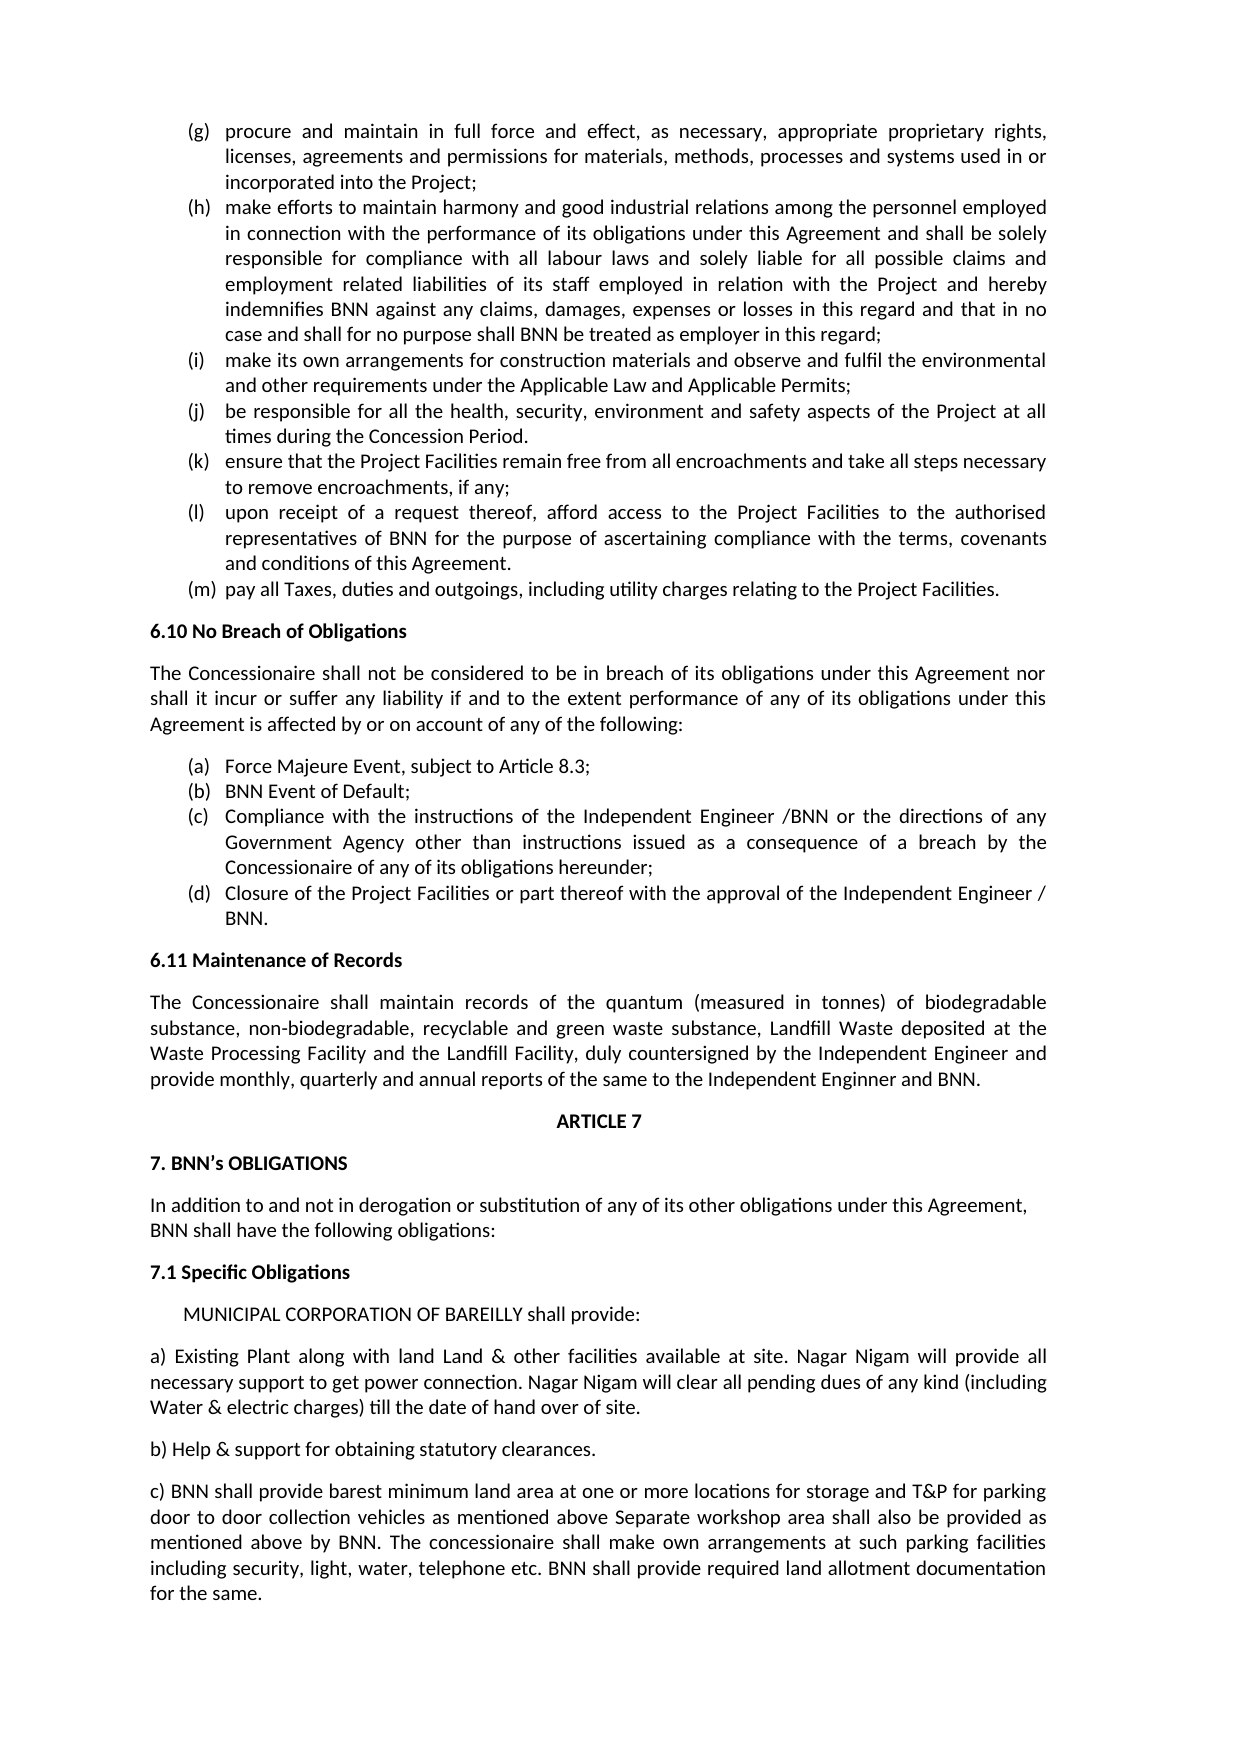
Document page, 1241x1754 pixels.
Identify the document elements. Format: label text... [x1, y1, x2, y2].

text b) Help & support for obtaining statutory clearances. [150, 1437, 1048, 1462]
text 6.11 Maintenance of Records [150, 947, 1048, 973]
list Closure of the Project Facilities or part thereof with the approval of the Independent Engineer / BNN. [187, 880, 1048, 931]
list Force Majeure Event, subject to Article 8.3; [187, 753, 1048, 778]
list pay all Taxes, duties and outgoings, including utility charges relating to the Project Facilities. [187, 576, 1048, 601]
text ARTICLE 7 [150, 1108, 1048, 1133]
list be responsible for all the health, security, environment and safety aspects of the Project at all times during the Concession Period. [187, 398, 1048, 449]
text 6.10 No Breach of Obligations [150, 618, 1048, 643]
text The Concessionaire shall not be considered to be in breach of its obligations under this Agreement nor shall it incur or suffer any liability if and to the extent performance of any of its obligations under this Agreement is affected by or on account of any of the following: [150, 660, 1048, 736]
text c) BNN shall provide barest minimum land area at one or more locations for storage and T&P for parking door to door collection vehicles as mentioned above Separate workshop area shall also be provided as mentioned above by BNN. The concessionaire shall make own arrangements at such parking facilities including security, light, water, telephone etc. BNN shall provide required land allotment documentation for the same. [150, 1479, 1048, 1606]
text a) Existing Plant along with land Land & other facilities available at site. Nagar Nigam will provide all necessary support to get power connection. Nagar Nigam will clear all pending dues of any kind (including Water & electric charges) till the date of hand over of site. [150, 1344, 1048, 1420]
text The Concessionaire shall maintain records of the quantum (measured in tonnes) of biodegradable substance, non-biodegradable, recyclable and green waste substance, Landfill Waste deposited at the Waste Processing Facility and the Landfill Facility, duly countersigned by the Independent Engineer and provide monthly, quarterly and annual reports of the same to the Independent Enginner and BNN. [150, 989, 1048, 1091]
list make its own arrangements for construction materials and observe and fulfil the environmental and other requirements under the Applicable Law and Applicable Permits; [187, 347, 1048, 398]
list procure and maintain in full force and effect, as necessary, appropriate proprietary rights, licenses, agreements and permissions for materials, methods, processes and systems used in or incorporated into the Project; [187, 118, 1048, 194]
text MUNICIPAL CORPORATION OF BAREILLY shall provide: [150, 1302, 1048, 1327]
list upon receipt of a request thereof, afford access to the Project Facilities to the authorised representatives of BNN for the purpose of ascertaining compliance with the terms, covenants and conditions of this Agreement. [187, 499, 1048, 576]
list make efforts to maintain harmony and good industrial relations among the personnel employed in connection with the performance of its obligations under this Agreement and shall be solely responsible for compliance with all labour laws and solely liable for all possible claims and employment related liabilities of its staff employed in relation with the Project and hereby indemnifies BNN against any claims, damages, expenses or losses in this regard and that in no case and shall for no purpose shall BNN be treated as employer in this regard; [187, 194, 1048, 347]
text In addition to and not in derogation or substitution of any of its other obligations under this Agreement, BNN shall have the following obligations: [150, 1192, 1048, 1243]
text 7. BNN’s OBLIGATIONS [150, 1150, 1048, 1175]
text 7.1 Specific Obligations [150, 1259, 1048, 1285]
list BNN Event of Default; [187, 778, 1048, 804]
list Compliance with the instructions of the Independent Engineer /BNN or the directions of any Government Agency other than instructions issued as a consequence of a breach by the Concessionaire of any of its obligations hereunder; [187, 804, 1048, 880]
list ensure that the Project Facilities remain free from all encroachments and take all steps necessary to remove encroachments, if any; [187, 449, 1048, 499]
